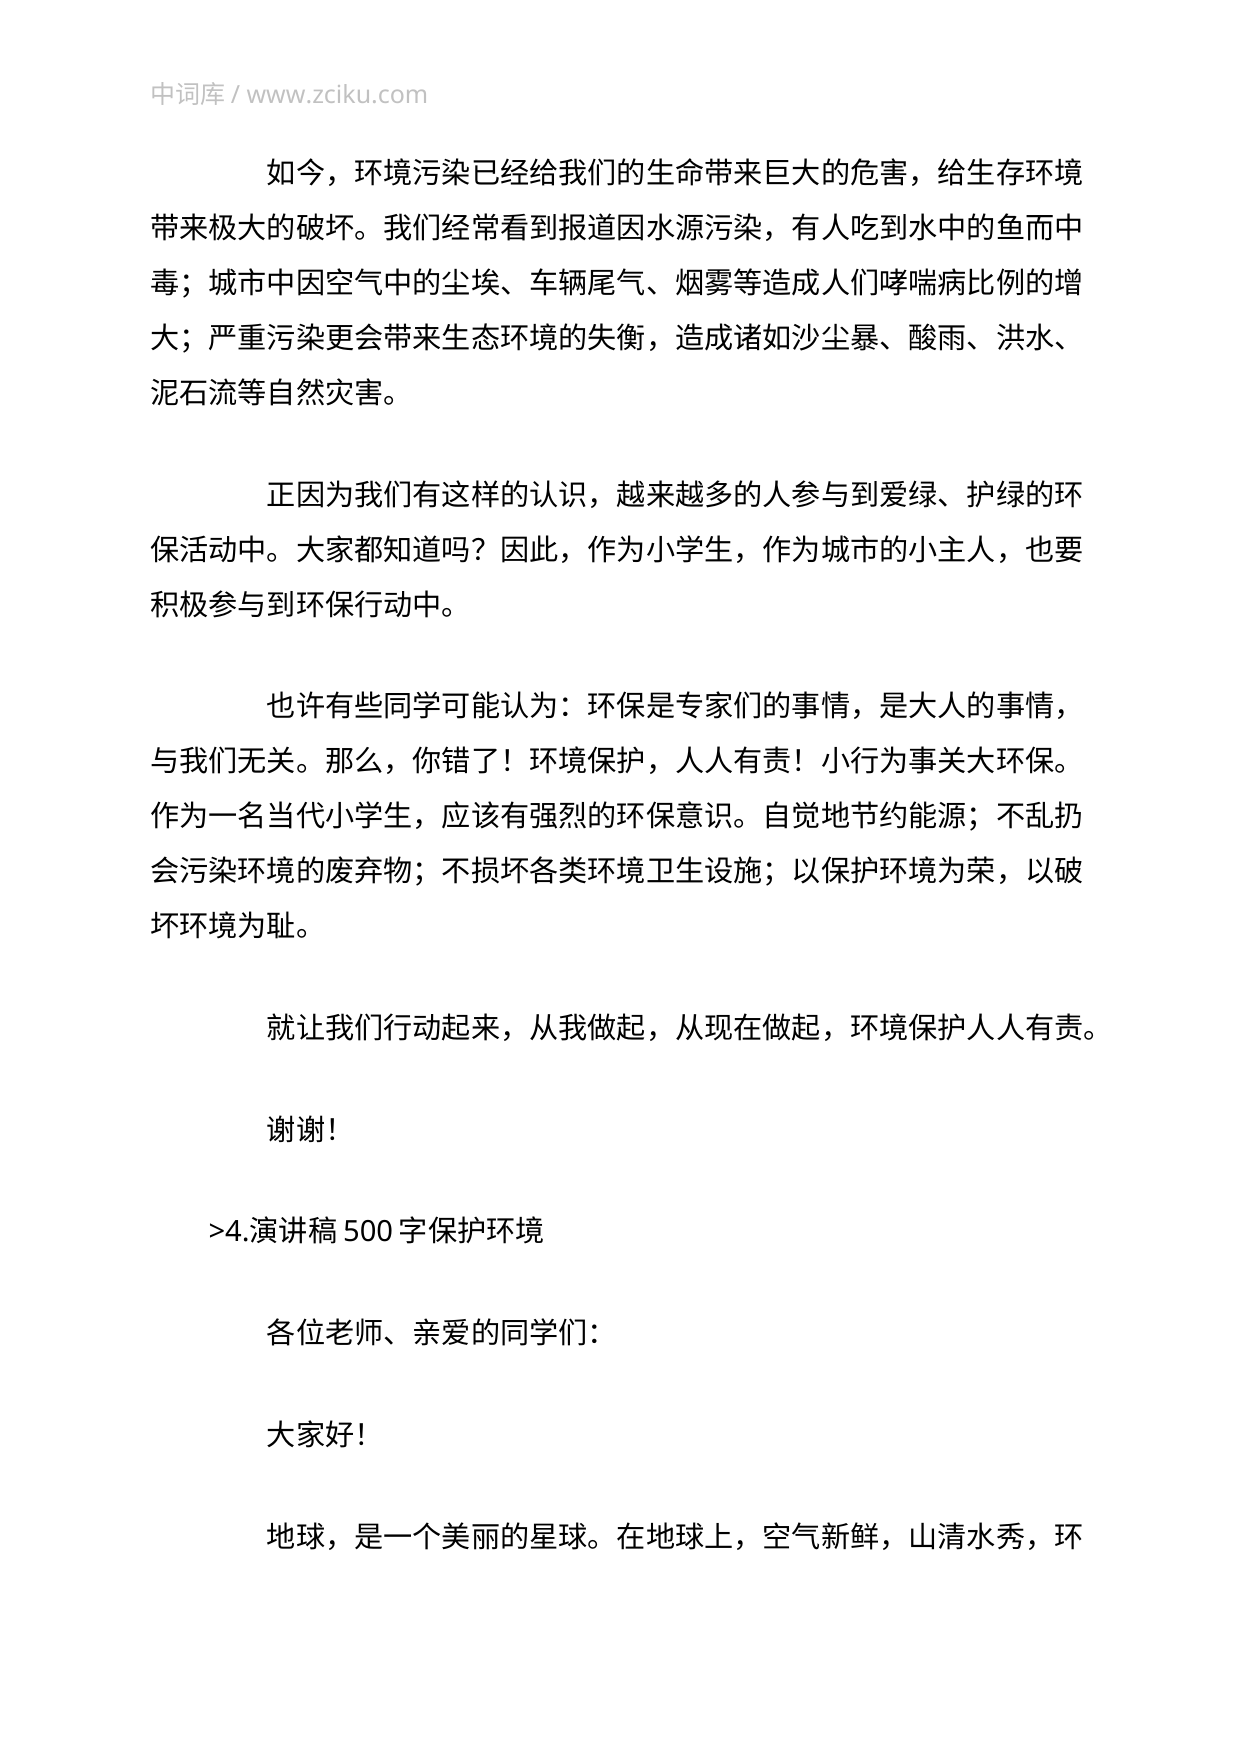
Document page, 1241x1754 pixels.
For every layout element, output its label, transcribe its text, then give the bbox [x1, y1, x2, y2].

text 就让我们行动起来，从我做起，从现在做起，环境保护人人有责。 [150, 1004, 1090, 1047]
text 正因为我们有这样的认识，越来越多的人参与到爱绿、护绿的环保活动中。大家都知道吗？因此，作为小学生，作为城市的小主人，也要积极参与到环保行动中。 [150, 471, 1090, 623]
text 如今，环境污染已经给我们的生命带来巨大的危害，给生存环境带来极大的破坏。我们经常看到报道因水源污染，有人吃到水中的鱼而中毒；城市中因空气中的尘埃、车辆尾气、烟雾等造成人们哮喘病比例的增大；严重污染更会带来生态环境的失衡，造成诸如沙尘暴、酸雨、洪水、泥石流等自然灾害。 [150, 150, 1090, 412]
text >4.演讲稿500字保护环境 [150, 1208, 1090, 1250]
text 谢谢！ [150, 1106, 1090, 1148]
text 各位老师、亲爱的同学们： [150, 1310, 1090, 1352]
text 大家好！ [150, 1412, 1090, 1454]
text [150, 1513, 1090, 1556]
text 也许有些同学可能认为：环保是专家们的事情，是大人的事情，与我们无关。那么，你错了！环境保护，人人有责！小行为事关大环保。作为一名当代小学生，应该有强烈的环保意识。自觉地节约能源；不乱扔会污染环境的废弃物；不损坏各类环境卫生设施；以保护环境为荣，以破坏环境为耻。 [150, 683, 1090, 945]
